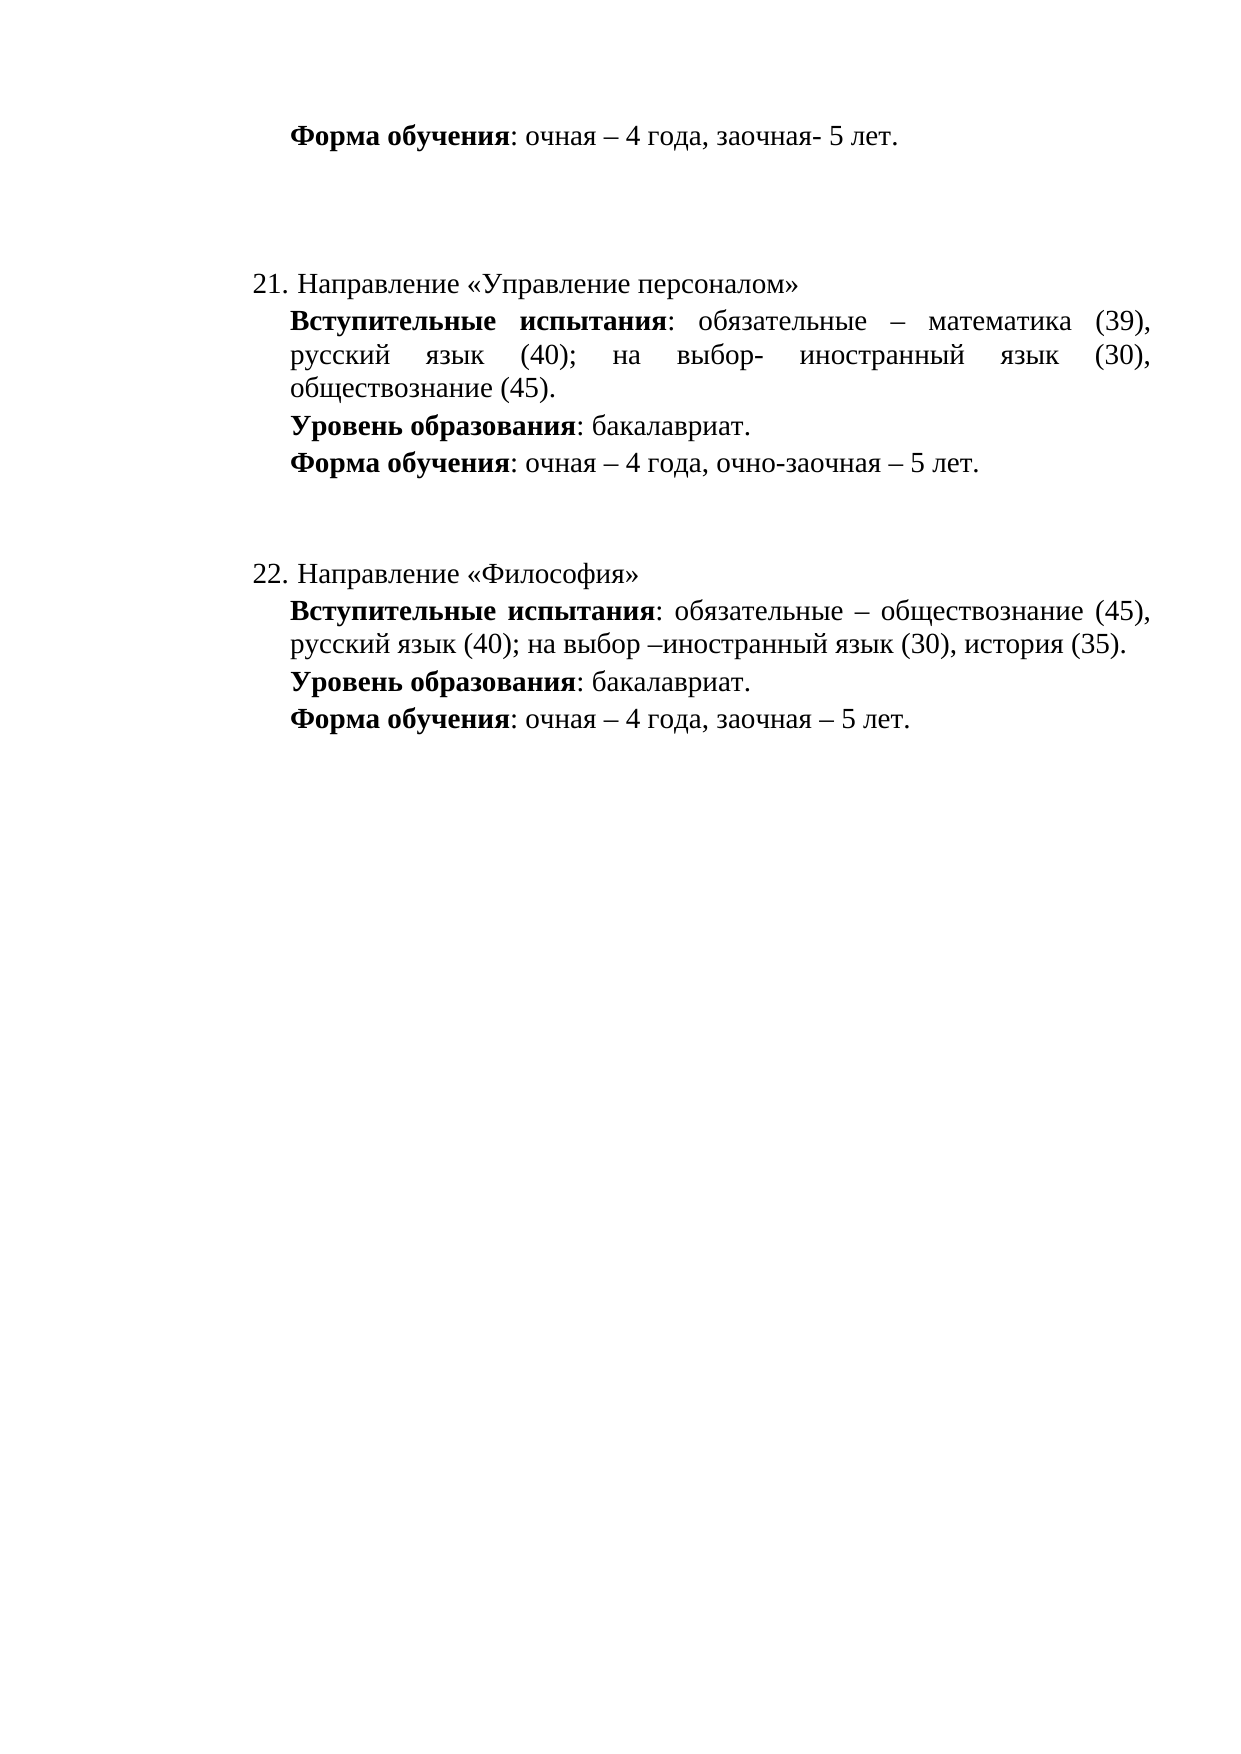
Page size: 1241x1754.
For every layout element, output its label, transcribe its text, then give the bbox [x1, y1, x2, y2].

list Вступительные испытания: обязательные – обществознание (45), русский язык (40); на выбор –иностранный язык (30), история (35). [290, 593, 1152, 660]
list Направление «Управление персоналом» [252, 266, 1152, 300]
list Форма обучения: очная – 4 года, заочная- 5 лет. [290, 118, 1152, 152]
list Форма обучения: очная – 4 года, заочная – 5 лет. [290, 701, 1152, 734]
list Форма обучения: очная – 4 года, очно-заочная – 5 лет. [290, 445, 1152, 478]
list Уровень образования: бакалавриат. [290, 664, 1152, 697]
list Направление «Философия» [252, 556, 1152, 589]
list Уровень образования: бакалавриат. [290, 408, 1152, 441]
list Вступительные испытания: обязательные – математика (39), русский язык (40); на выбор- иностранный язык (30), обществознание (45). [290, 303, 1152, 404]
